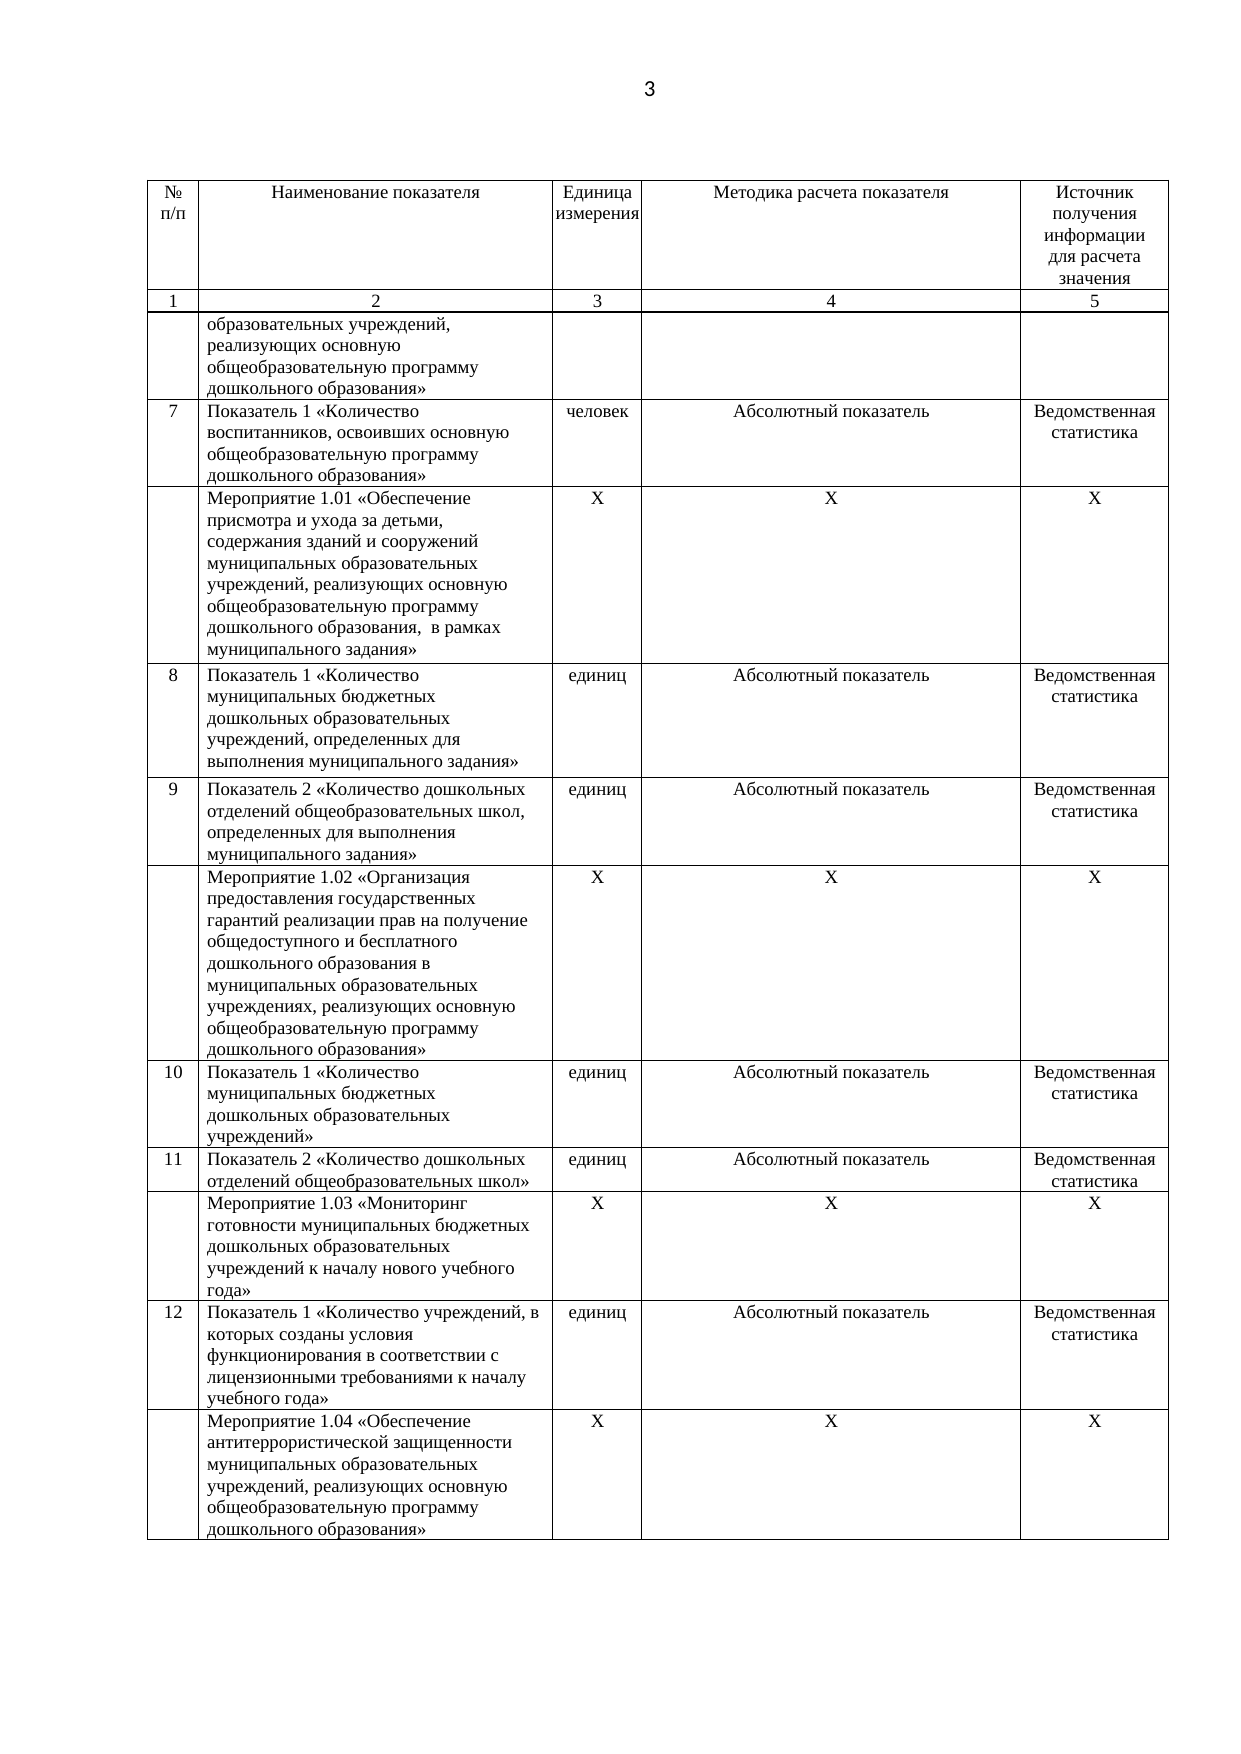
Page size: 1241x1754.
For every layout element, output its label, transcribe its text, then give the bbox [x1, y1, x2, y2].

table_cell Х [642, 487, 1020, 662]
table_cell Показатель 1 «Количество учреждений, в которых созданы условия функционирования в соответствии с лицензионными требованиями к началу учебного года» [199, 1301, 552, 1409]
table_cell Ведомственная статистика [1021, 1148, 1168, 1191]
table_cell 3 [553, 290, 641, 311]
table_cell Абсолютный показатель [642, 778, 1020, 864]
table_cell 10 [148, 1061, 198, 1147]
table_cell Х [1021, 866, 1168, 1060]
table_cell Мероприятие 1.04 «Обеспечение антитеррористической защищенности муниципальных образовательных учреждений, реализующих основную общеобразовательную программу дошкольного образования» [199, 1410, 552, 1539]
table_cell 2 [199, 290, 552, 311]
table_cell Х [642, 1410, 1020, 1539]
table_cell [148, 1192, 198, 1300]
table_cell Х [553, 866, 641, 1060]
table_cell Абсолютный показатель [642, 1148, 1020, 1191]
table_cell 7 [148, 400, 198, 486]
table_cell 9 [148, 778, 198, 864]
table_cell Абсолютный показатель [642, 400, 1020, 486]
table_cell единиц [553, 664, 641, 777]
table_cell Показатель 1 «Количество муниципальных бюджетных дошкольных образовательных учреждений» [199, 1061, 552, 1147]
table_cell Х [553, 313, 641, 399]
table_cell [148, 866, 198, 1060]
table_cell единиц [553, 1148, 641, 1191]
table_cell Х [1021, 487, 1168, 662]
table_header Методика расчета показателя [642, 181, 1020, 288]
table_cell Х [1021, 1192, 1168, 1300]
table_cell Абсолютный показатель [642, 1061, 1020, 1147]
table_cell Мероприятие 1.03 «Мониторинг готовности муниципальных бюджетных дошкольных образовательных учреждений к началу нового учебного года» [199, 1192, 552, 1300]
table_cell 1 [148, 290, 198, 311]
table_cell Показатель 1 «Количество воспитанников, освоивших основную общеобразовательную программу дошкольного образования» [199, 400, 552, 486]
table_cell 5 [1021, 290, 1168, 311]
table_cell Ведомственная статистика [1021, 1301, 1168, 1409]
table_cell Показатель 2 «Количество дошкольных отделений общеобразовательных школ, определенных для выполнения муниципального задания» [199, 778, 552, 864]
table_header Единица измерения [553, 181, 641, 288]
table_header № п/п [148, 181, 198, 288]
table_cell Х [642, 1192, 1020, 1300]
table_cell [148, 313, 198, 399]
table_cell [148, 1410, 198, 1539]
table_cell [199, 313, 552, 399]
table_cell единиц [553, 1061, 641, 1147]
table_cell 11 [148, 1148, 198, 1191]
table_cell 12 [148, 1301, 198, 1409]
table_cell Х [553, 487, 641, 662]
table_cell Х [553, 1192, 641, 1300]
table_cell Х [1021, 313, 1168, 399]
table_cell Абсолютный показатель [642, 1301, 1020, 1409]
table_cell Абсолютный показатель [642, 664, 1020, 777]
table_cell Мероприятие 1.02 «Организация предоставления государственных гарантий реализации прав на получение общедоступного и бесплатного дошкольного образования в муниципальных образовательных учреждениях, реализующих основную общеобразовательную программу дошкольного образования» [199, 866, 552, 1060]
table_cell Х [642, 866, 1020, 1060]
table_cell единиц [553, 778, 641, 864]
table_cell Показатель 1 «Количество муниципальных бюджетных дошкольных образовательных учреждений, определенных для выполнения муниципального задания» [199, 664, 552, 777]
table_cell Ведомственная статистика [1021, 400, 1168, 486]
table_cell Ведомственная статистика [1021, 1061, 1168, 1147]
table_cell Х [1021, 1410, 1168, 1539]
table_cell Ведомственная статистика [1021, 664, 1168, 777]
table_cell Х [553, 1410, 641, 1539]
table_cell Ведомственная статистика [1021, 778, 1168, 864]
table_cell [148, 487, 198, 662]
table_header Источник получения информации для расчета значения [1021, 181, 1168, 288]
table_cell единиц [553, 1301, 641, 1409]
table_cell Мероприятие 1.01 «Обеспечение присмотра и ухода за детьми, содержания зданий и сооружений муниципальных образовательных учреждений, реализующих основную общеобразовательную программу дошкольного образования, в рамках муниципального задания» [199, 487, 552, 662]
table_cell Х [642, 313, 1020, 399]
table_cell 4 [642, 290, 1020, 311]
table_cell человек [553, 400, 641, 486]
table_cell 8 [148, 664, 198, 777]
table_header Наименование показателя [199, 181, 552, 288]
table_cell Показатель 2 «Количество дошкольных отделений общеобразовательных школ» [199, 1148, 552, 1191]
